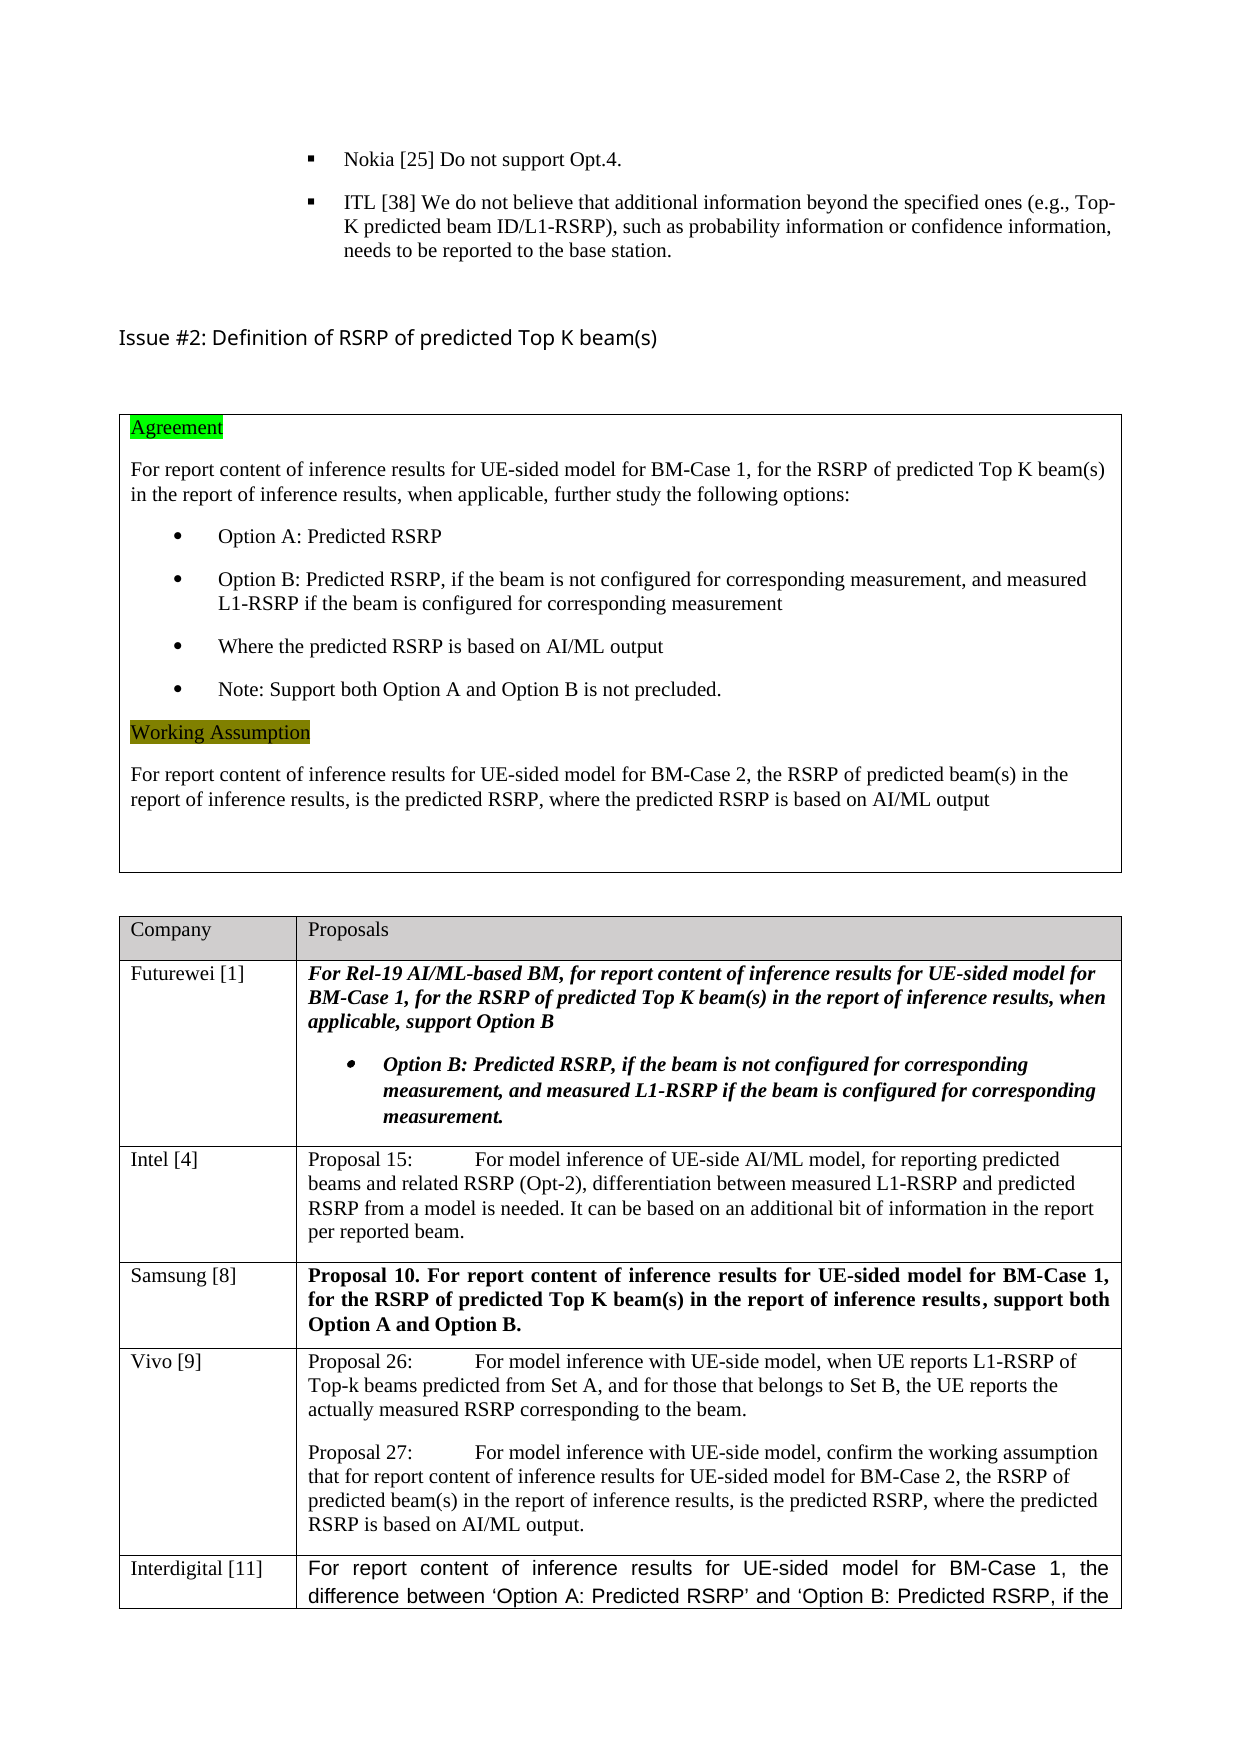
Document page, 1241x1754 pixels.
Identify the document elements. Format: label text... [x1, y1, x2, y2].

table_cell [297, 1556, 1121, 1607]
table_cell For Rel-19 AI/ML-based BM, for report content of inference results for UE-sided model for BM-Case 1, for the RSRP of predicted Top K beam(s) in the report of inference results, when applicable, support Option B Option B: Predicted RSRP, if the beam is not configured for corresponding measurement, and measured L1-RSRP if the beam is configured for corresponding measurement. [297, 961, 1121, 1146]
table_cell Samsung [8] [120, 1263, 296, 1348]
table_header Proposals [297, 917, 1121, 960]
list Nokia [25] Do not support Opt.4. [306, 147, 1122, 171]
table_header Company [120, 917, 296, 960]
table_cell Vivo [9] [120, 1349, 296, 1555]
table_cell Futurewei [1] [120, 961, 296, 1146]
list ITL [38] We do not believe that additional information beyond the specified ones (e.g., Top-K predicted beam ID/L1-RSRP), such as probability information or confidence information, needs to be reported to the base station. [306, 190, 1122, 262]
subtitle Issue #2: Definition of RSRP of predicted Top K beam(s) [118, 323, 1122, 352]
table_cell Interdigital [11] [120, 1556, 296, 1607]
table_cell Intel [4] [120, 1147, 296, 1262]
table_cell Proposal 10. For report content of inference results for UE-sided model for BM-Case 1, for the RSRP of predicted Top K beam(s) in the report of inference results, support both Option A and Option B. [297, 1263, 1121, 1348]
table_header Agreement For report content of inference results for UE-sided model for BM-Case 1, for the RSRP of predicted Top K beam(s) in the report of inference results, when applicable, further study the following options: Option A: Predicted RSRP Option B: Predicted RSRP, if the beam is not configured for corresponding measurement, and measured L1-RSRP if the beam is configured for corresponding measurement Where the predicted RSRP is based on AI/ML output Note: Support both Option A and Option B is not precluded. Working Assumption For report content of inference results for UE-sided model for BM-Case 2, the RSRP of predicted beam(s) in the report of inference results, is the predicted RSRP, where the predicted RSRP is based on AI/ML output [120, 415, 1121, 872]
table_cell Proposal 15: For model inference of UE-side AI/ML model, for reporting predicted beams and related RSRP (Opt-2), differentiation between measured L1-RSRP and predicted RSRP from a model is needed. It can be based on an additional bit of information in the report per reported beam. [297, 1147, 1121, 1262]
table_cell Proposal 26: For model inference with UE-side model, when UE reports L1-RSRP of Top-k beams predicted from Set A, and for those that belongs to Set B, the UE reports the actually measured RSRP corresponding to the beam. Proposal 27: For model inference with UE-side model, confirm the working assumption that for report content of inference results for UE-sided model for BM-Case 2, the RSRP of predicted beam(s) in the report of inference results, is the predicted RSRP, where the predicted RSRP is based on AI/ML output. [297, 1349, 1121, 1555]
